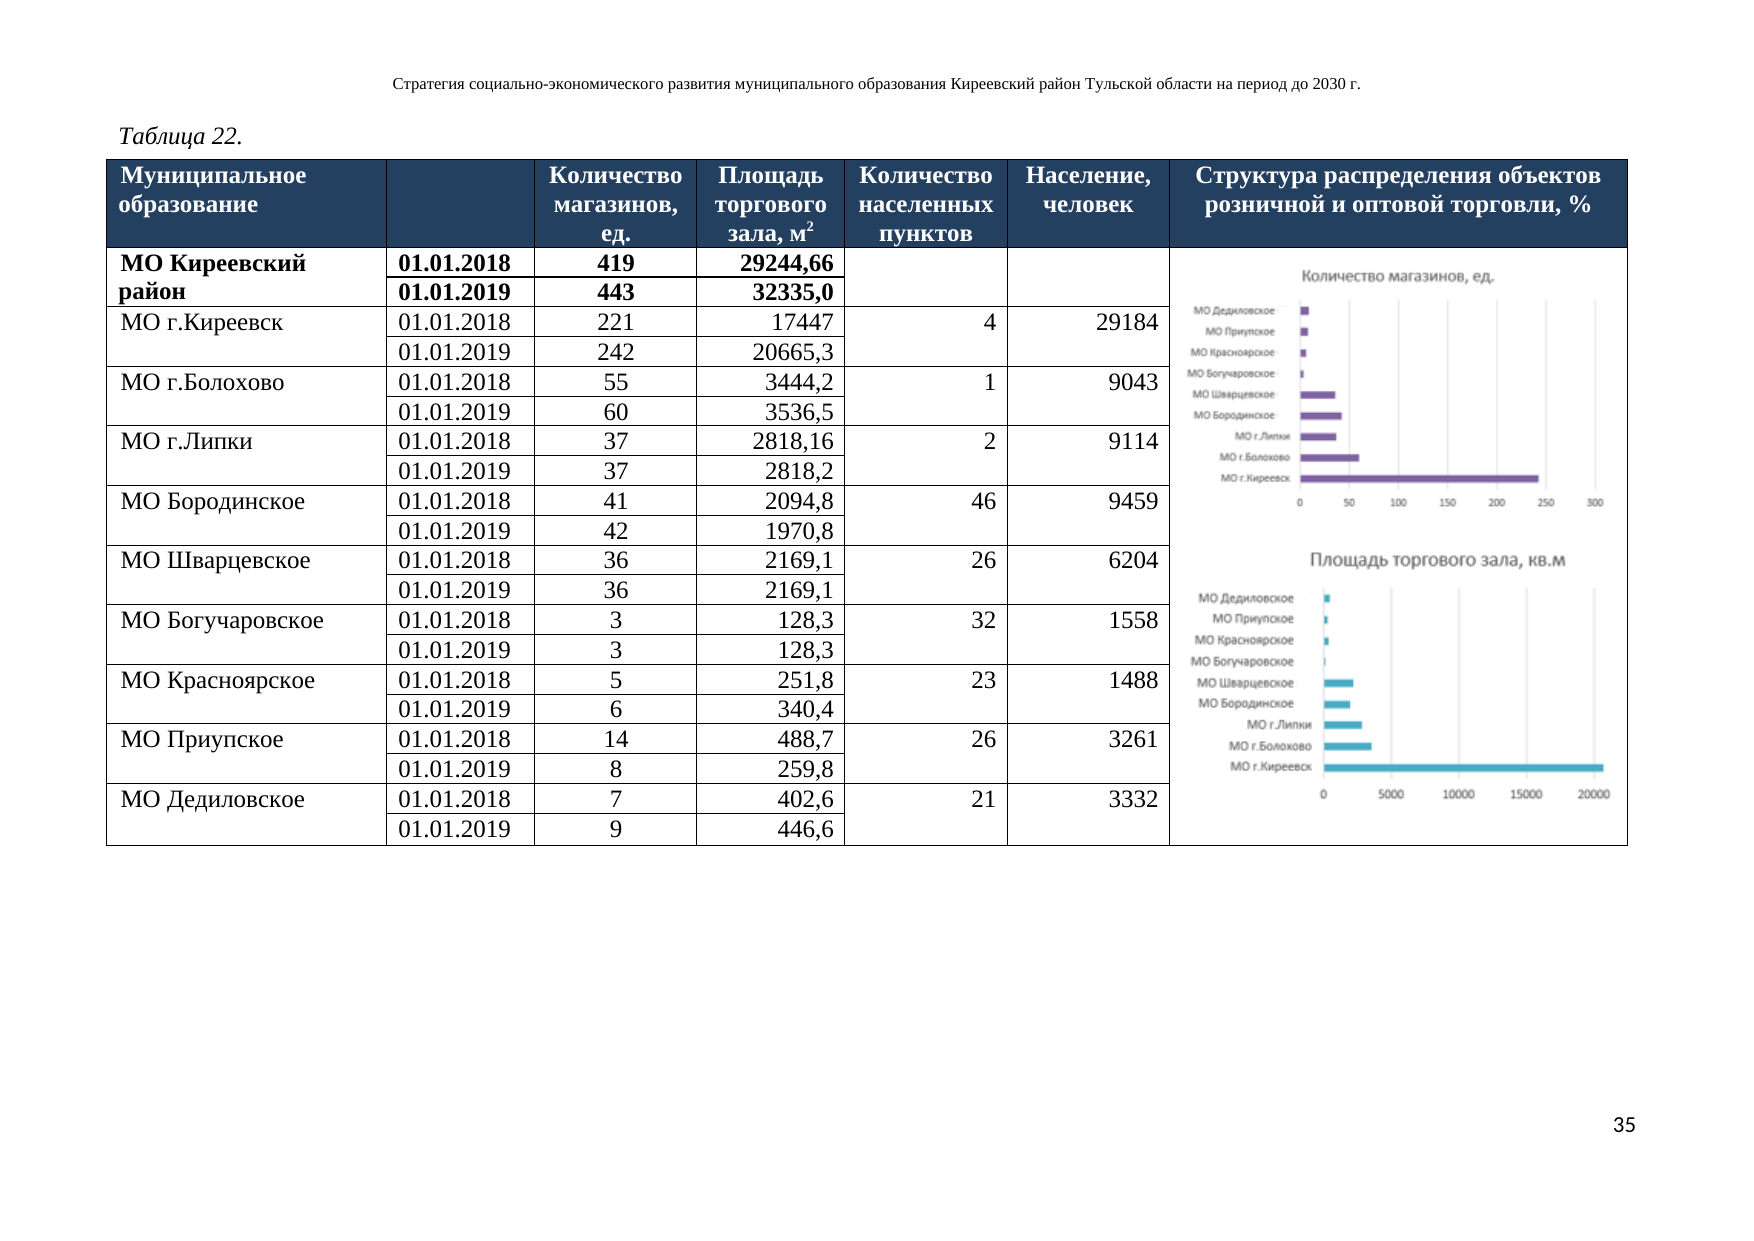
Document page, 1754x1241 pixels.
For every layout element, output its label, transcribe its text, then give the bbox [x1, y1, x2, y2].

picture [1180, 267, 1615, 817]
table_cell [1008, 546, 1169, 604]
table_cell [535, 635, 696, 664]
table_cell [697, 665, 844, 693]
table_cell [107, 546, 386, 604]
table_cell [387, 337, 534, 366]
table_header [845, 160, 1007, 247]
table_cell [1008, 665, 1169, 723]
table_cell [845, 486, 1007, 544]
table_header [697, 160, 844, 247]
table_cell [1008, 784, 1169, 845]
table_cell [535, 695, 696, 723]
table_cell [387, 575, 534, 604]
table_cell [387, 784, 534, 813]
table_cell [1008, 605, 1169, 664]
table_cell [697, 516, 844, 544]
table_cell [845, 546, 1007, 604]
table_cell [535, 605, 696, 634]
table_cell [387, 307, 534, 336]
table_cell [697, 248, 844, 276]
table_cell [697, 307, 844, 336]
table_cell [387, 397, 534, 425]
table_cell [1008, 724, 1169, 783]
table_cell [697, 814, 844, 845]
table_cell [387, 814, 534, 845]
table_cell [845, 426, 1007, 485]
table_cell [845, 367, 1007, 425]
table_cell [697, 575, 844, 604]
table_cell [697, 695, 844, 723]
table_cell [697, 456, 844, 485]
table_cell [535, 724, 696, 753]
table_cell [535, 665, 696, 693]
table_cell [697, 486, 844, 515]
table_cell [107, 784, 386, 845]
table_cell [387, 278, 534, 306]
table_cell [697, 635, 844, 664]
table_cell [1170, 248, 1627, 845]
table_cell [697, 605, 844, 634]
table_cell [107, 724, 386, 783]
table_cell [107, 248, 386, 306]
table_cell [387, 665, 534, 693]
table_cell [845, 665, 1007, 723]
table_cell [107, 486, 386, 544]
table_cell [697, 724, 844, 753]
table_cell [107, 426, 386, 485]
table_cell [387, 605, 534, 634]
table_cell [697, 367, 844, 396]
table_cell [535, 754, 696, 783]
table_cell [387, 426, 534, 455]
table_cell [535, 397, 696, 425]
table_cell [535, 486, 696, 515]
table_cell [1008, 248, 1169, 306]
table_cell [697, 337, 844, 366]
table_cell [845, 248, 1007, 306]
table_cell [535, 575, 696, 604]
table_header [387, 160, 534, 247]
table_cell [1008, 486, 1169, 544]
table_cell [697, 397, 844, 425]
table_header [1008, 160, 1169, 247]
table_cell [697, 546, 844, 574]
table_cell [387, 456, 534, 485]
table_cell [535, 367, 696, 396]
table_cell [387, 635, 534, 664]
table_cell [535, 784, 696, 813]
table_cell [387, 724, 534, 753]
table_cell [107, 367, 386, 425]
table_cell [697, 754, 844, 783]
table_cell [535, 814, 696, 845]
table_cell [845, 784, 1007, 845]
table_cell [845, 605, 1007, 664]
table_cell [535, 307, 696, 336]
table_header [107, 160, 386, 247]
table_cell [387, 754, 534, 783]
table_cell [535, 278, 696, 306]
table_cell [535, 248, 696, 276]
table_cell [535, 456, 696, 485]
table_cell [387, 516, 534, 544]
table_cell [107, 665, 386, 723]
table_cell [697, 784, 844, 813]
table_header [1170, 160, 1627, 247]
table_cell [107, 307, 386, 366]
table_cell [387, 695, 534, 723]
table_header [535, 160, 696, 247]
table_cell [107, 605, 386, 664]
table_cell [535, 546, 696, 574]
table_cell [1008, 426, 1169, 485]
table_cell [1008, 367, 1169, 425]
text Таблица 22. [118, 121, 1636, 150]
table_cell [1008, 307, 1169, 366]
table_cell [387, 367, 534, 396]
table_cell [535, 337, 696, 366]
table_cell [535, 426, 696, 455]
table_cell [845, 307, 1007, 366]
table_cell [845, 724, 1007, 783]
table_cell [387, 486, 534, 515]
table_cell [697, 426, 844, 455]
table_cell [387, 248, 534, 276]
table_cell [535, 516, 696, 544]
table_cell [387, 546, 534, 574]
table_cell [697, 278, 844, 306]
